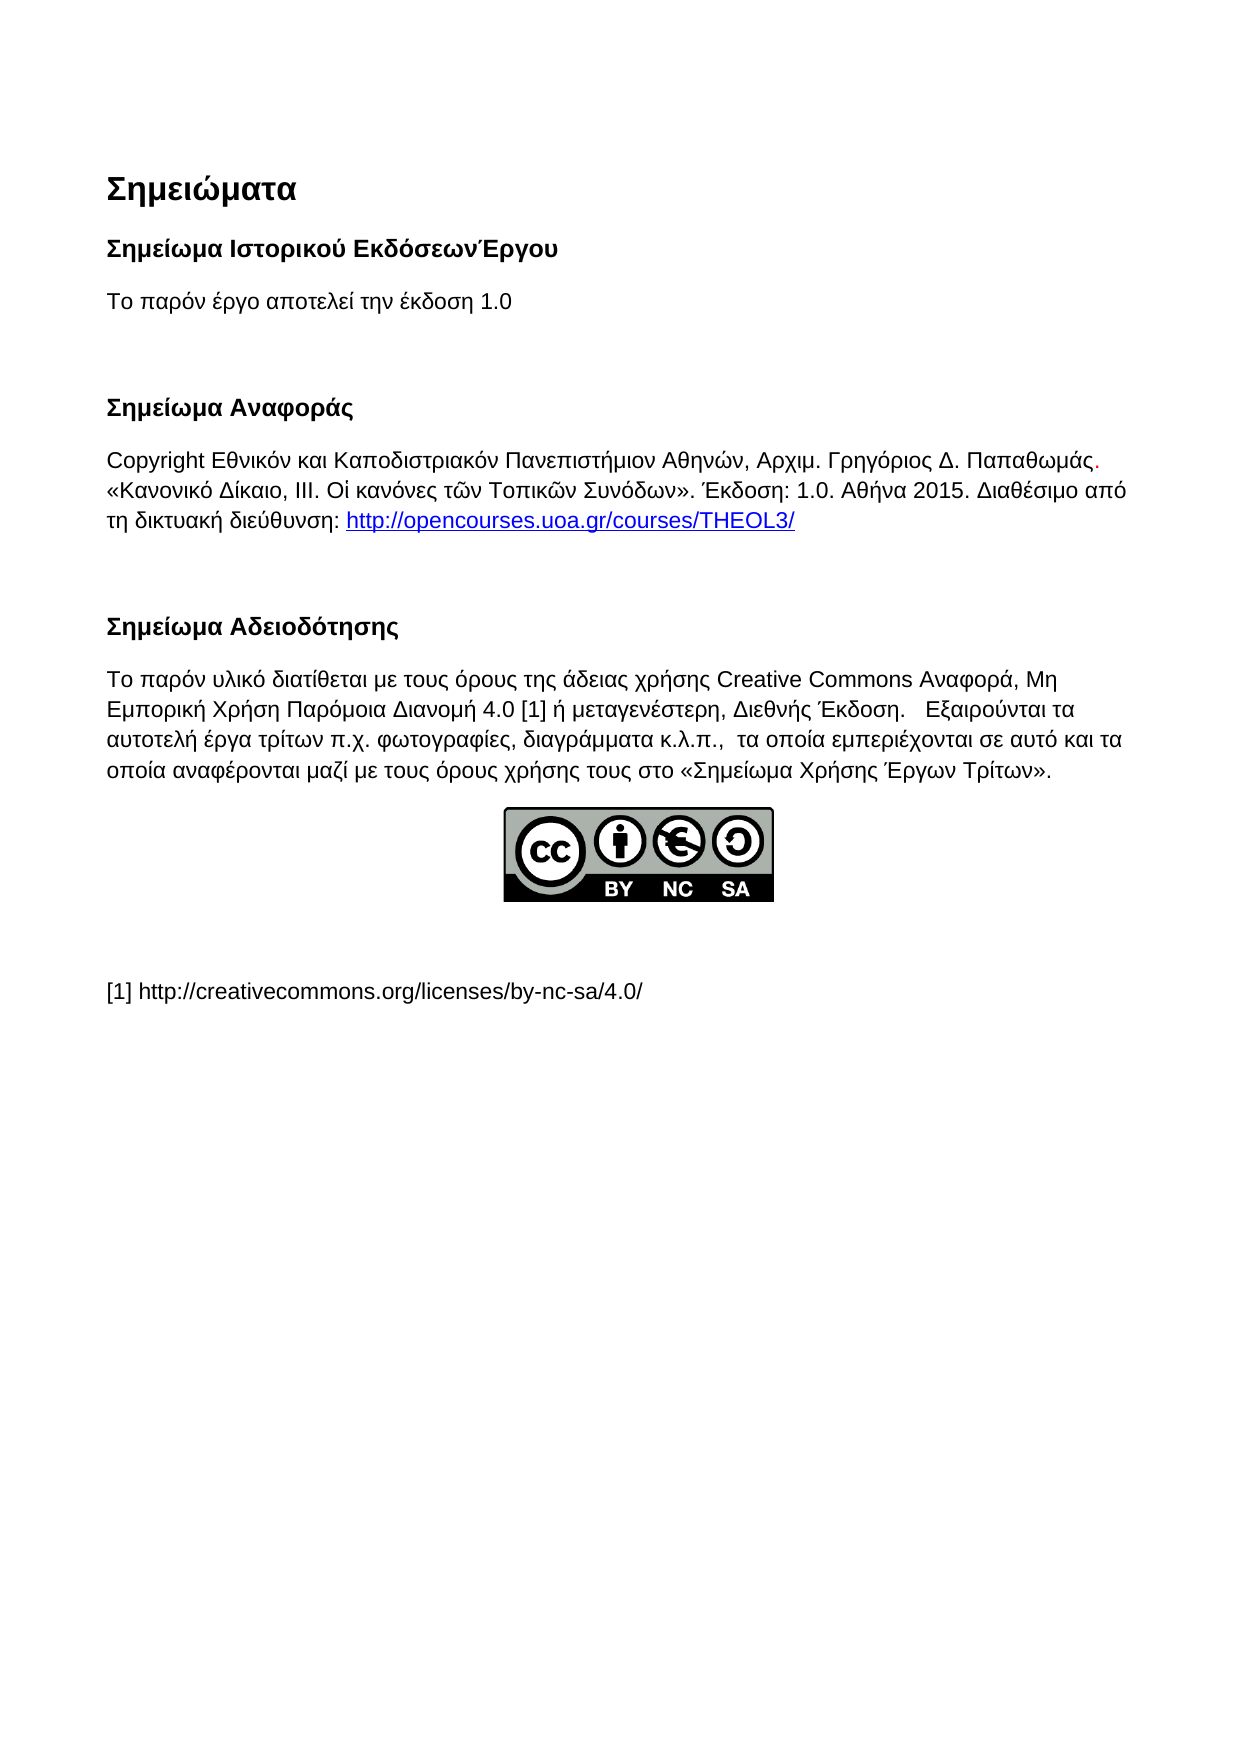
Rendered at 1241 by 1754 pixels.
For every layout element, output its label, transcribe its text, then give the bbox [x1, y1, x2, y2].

text Σημειώματα [106, 169, 1134, 208]
text Σημείωμα Ιστορικού ΕκδόσεωνΈργου [106, 234, 1134, 263]
text Σημείωμα Αναφοράς [106, 393, 1134, 422]
text Το παρόν υλικό διατίθεται με τους όρους της άδειας χρήσης Creative Commons Αναφορά, Μη Εμπορική Χρήση Παρόμοια Διανομή 4.0 [1] ή μεταγενέστερη, Διεθνής Έκδοση. Εξαιρούνται τα αυτοτελή έργα τρίτων π.χ. φωτογραφίες, διαγράμματα κ.λ.π., τα οποία εμπεριέχονται σε αυτό και τα οποία αναφέρονται μαζί με τους όρους χρήσης τους στο «Σημείωμα Χρήσης Έργων Τρίτων». [106, 666, 1134, 783]
picture [503, 807, 774, 902]
text Το παρόν έργο αποτελεί την έκδοση 1.0 [106, 288, 1134, 314]
text Σημείωμα Αδειοδότησης [106, 612, 1134, 641]
text [1] http://creativecommons.org/licenses/by-nc-sa/4.0/ [106, 978, 1134, 1004]
text Copyright Εθνικόν και Καποδιστριακόν Πανεπιστήμιον Αθηνών, Αρχιμ. Γρηγόριος Δ. Παπαθωμάς. «Κανονικό Δίκαιο, III. Οἱ κανόνες τῶν Τοπικῶν Συνόδων». Έκδοση: 1.0. Αθήνα 2015. Διαθέσιμο από τη δικτυακή διεύθυνση: http://opencourses.uoa.gr/courses/THEOL3/ [106, 447, 1134, 533]
